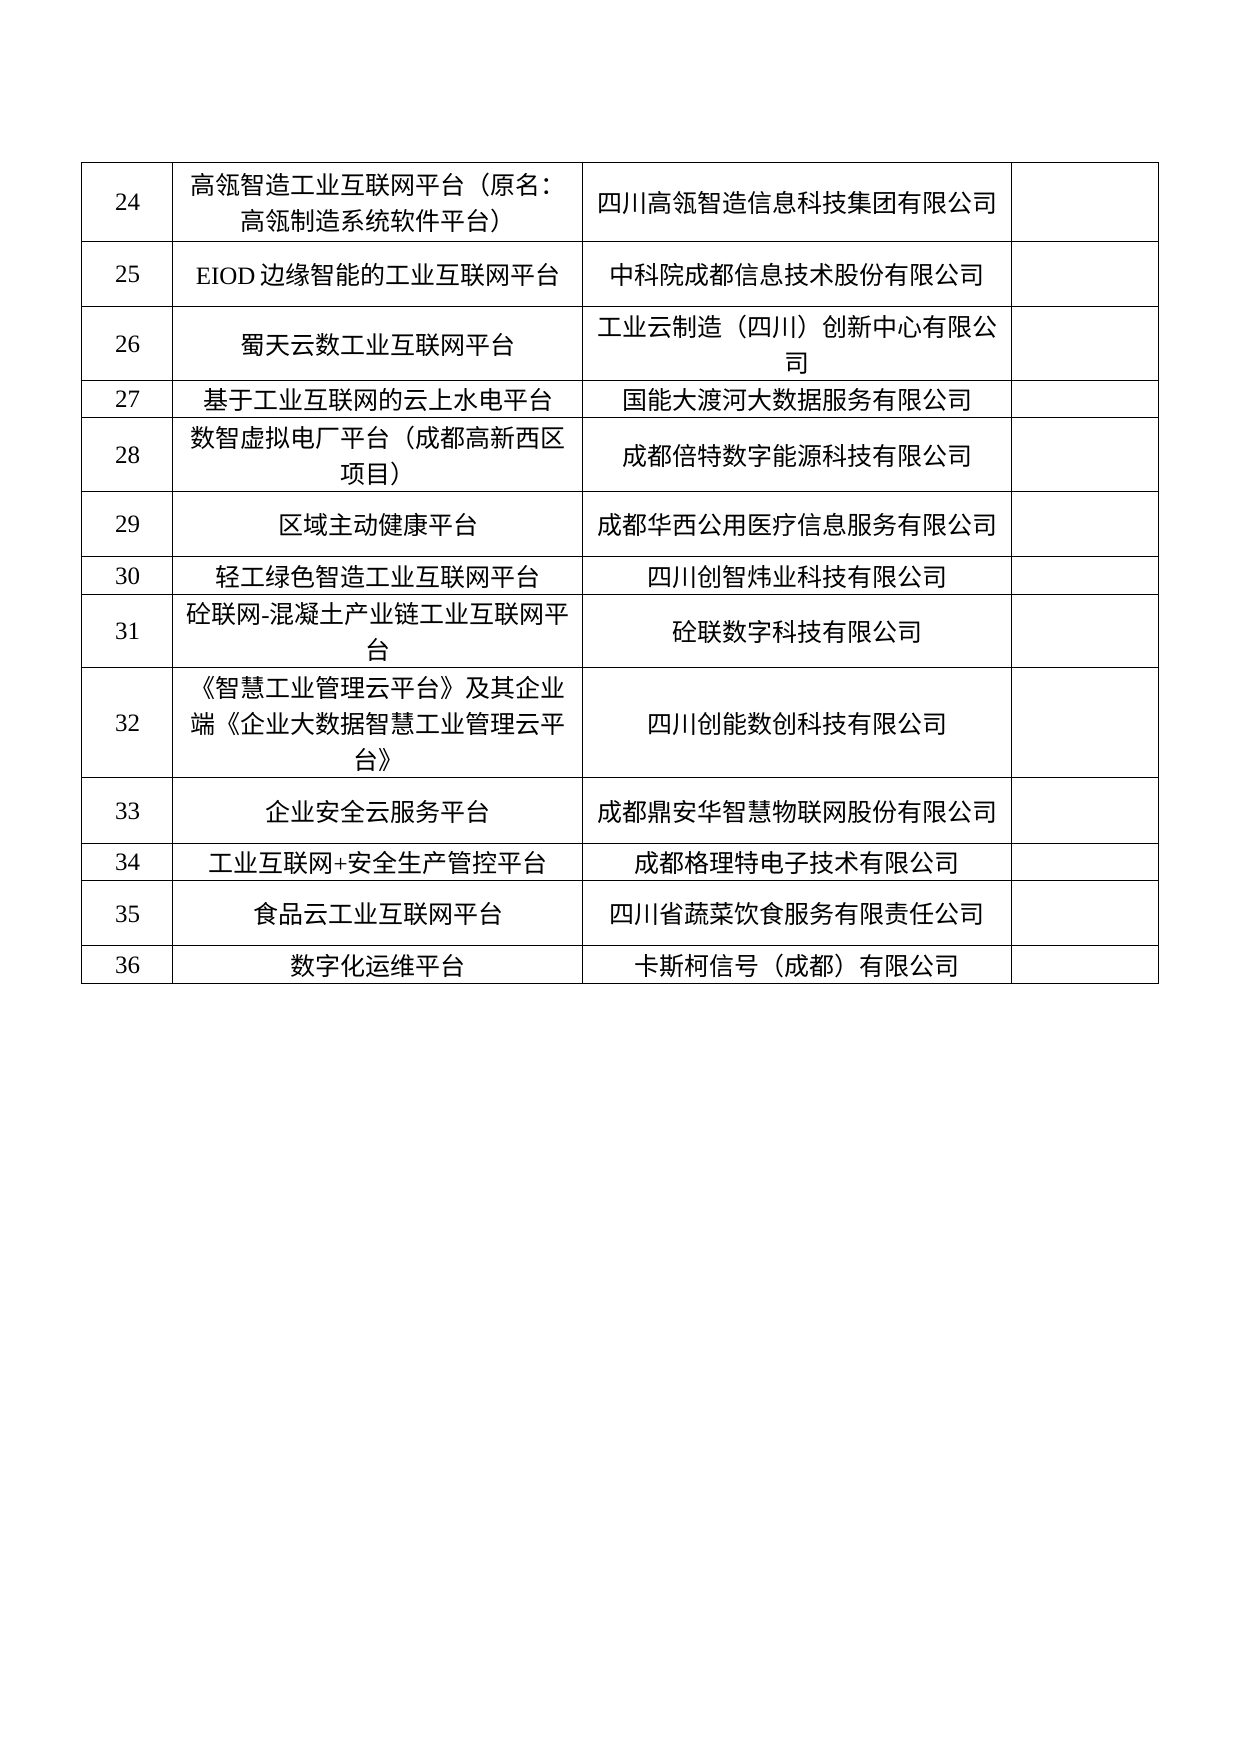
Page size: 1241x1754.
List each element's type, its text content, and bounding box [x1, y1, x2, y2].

table_cell [1012, 844, 1158, 880]
table_cell 食品云工业互联网平台 [173, 881, 582, 945]
table_cell 四川高瓴智造信息科技集团有限公司 [583, 163, 1011, 241]
table_cell 国能大渡河大数据服务有限公司 [583, 381, 1011, 417]
table_cell 卡斯柯信号（成都）有限公司 [583, 946, 1011, 983]
table_cell [1012, 242, 1158, 306]
table_cell 25 [82, 242, 172, 306]
table_cell 砼联数字科技有限公司 [583, 595, 1011, 667]
table_cell 29 [82, 492, 172, 556]
table_cell [1012, 778, 1158, 842]
table_cell 成都鼎安华智慧物联网股份有限公司 [583, 778, 1011, 842]
table_cell 砼联网-混凝土产业链工业互联网平台 [173, 595, 582, 667]
table_cell [1012, 307, 1158, 380]
table_cell 33 [82, 778, 172, 842]
table_cell 26 [82, 307, 172, 380]
table_cell 31 [82, 595, 172, 667]
table_cell 32 [82, 668, 172, 777]
table_cell 四川创能数创科技有限公司 [583, 668, 1011, 777]
table_cell [1012, 668, 1158, 777]
table_cell [1012, 881, 1158, 945]
table_cell 35 [82, 881, 172, 945]
table_cell 36 [82, 946, 172, 983]
table_cell 高瓴智造工业互联网平台（原名：高瓴制造系统软件平台） [173, 163, 582, 241]
table_cell [1012, 381, 1158, 417]
table_cell 34 [82, 844, 172, 880]
table_cell 成都华西公用医疗信息服务有限公司 [583, 492, 1011, 556]
table_cell 基于工业互联网的云上水电平台 [173, 381, 582, 417]
table_cell 四川省蔬菜饮食服务有限责任公司 [583, 881, 1011, 945]
table_cell 28 [82, 418, 172, 491]
table_cell 轻工绿色智造工业互联网平台 [173, 557, 582, 593]
table_cell 工业互联网+安全生产管控平台 [173, 844, 582, 880]
table_cell 数字化运维平台 [173, 946, 582, 983]
table_cell [1012, 595, 1158, 667]
table_cell 区域主动健康平台 [173, 492, 582, 556]
table_cell [1012, 946, 1158, 983]
table_cell 企业安全云服务平台 [173, 778, 582, 842]
table_cell [1012, 492, 1158, 556]
table_cell 24 [82, 163, 172, 241]
table_cell EIOD边缘智能的工业互联网平台 [173, 242, 582, 306]
table_cell [1012, 163, 1158, 241]
table_cell 成都倍特数字能源科技有限公司 [583, 418, 1011, 491]
table_cell 27 [82, 381, 172, 417]
table_cell 《智慧工业管理云平台》及其企业端《企业大数据智慧工业管理云平台》 [173, 668, 582, 777]
table_cell 中科院成都信息技术股份有限公司 [583, 242, 1011, 306]
table_cell 30 [82, 557, 172, 593]
table_cell 成都格理特电子技术有限公司 [583, 844, 1011, 880]
table_cell 蜀天云数工业互联网平台 [173, 307, 582, 380]
table_cell [1012, 418, 1158, 491]
table_cell 数智虚拟电厂平台（成都高新西区项目） [173, 418, 582, 491]
table_cell [1012, 557, 1158, 593]
table_cell 工业云制造（四川）创新中心有限公司 [583, 307, 1011, 380]
table_cell 四川创智炜业科技有限公司 [583, 557, 1011, 593]
